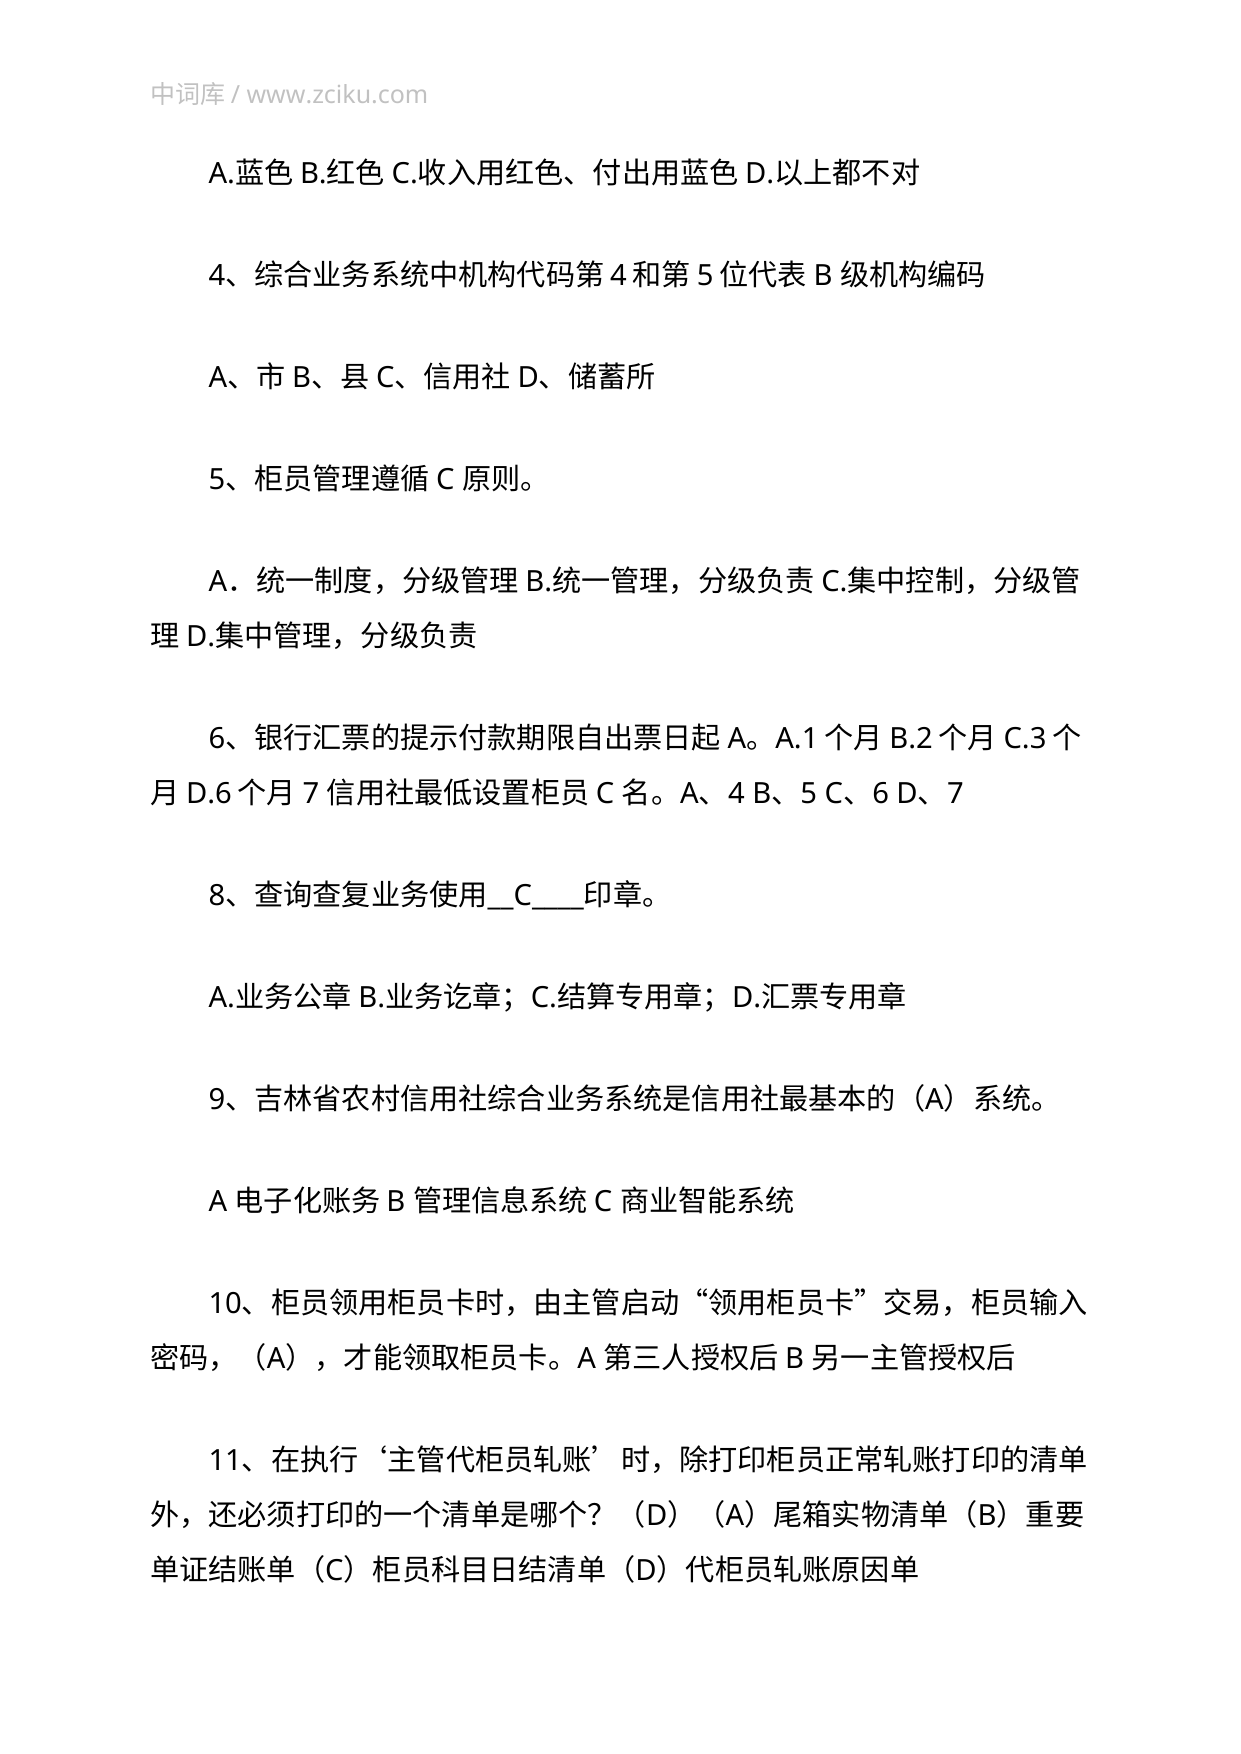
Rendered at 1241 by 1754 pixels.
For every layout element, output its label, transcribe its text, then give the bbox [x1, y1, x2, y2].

text 6、银行汇票的提示付款期限自出票日起 A。A.1个月 B.2个月 C.3个月 D.6个月 7 信用社最低设置柜员 C 名。A、4 B、5 C、6 D、7 [150, 715, 1090, 812]
text A．统一制度，分级管理 B.统一管理，分级负责 C.集中控制，分级管理 D.集中管理，分级负责 [150, 558, 1090, 655]
text 11、在执行‘主管代柜员轧账’时，除打印柜员正常轧账打印的清单外，还必须打印的一个清单是哪个？（D）（A）尾箱实物清单（B）重要单证结账单（C）柜员科目日结清单（D）代柜员轧账原因单 [150, 1437, 1090, 1589]
text 10、柜员领用柜员卡时，由主管启动“领用柜员卡”交易，柜员输入密码，（A），才能领取柜员卡。A 第三人授权后 B 另一主管授权后 [150, 1280, 1090, 1377]
text A.业务公章 B.业务讫章；C.结算专用章；D.汇票专用章 [150, 974, 1090, 1016]
text 5、柜员管理遵循 C 原则。 [150, 456, 1090, 498]
text A 电子化账务B 管理信息系统C 商业智能系统 [150, 1178, 1090, 1220]
text 4、综合业务系统中机构代码第4和第5位代表 B 级机构编码 [150, 252, 1090, 294]
text 9、吉林省农村信用社综合业务系统是信用社最基本的（A）系统。 [150, 1076, 1090, 1118]
text A.蓝色 B.红色 C.收入用红色、付出用蓝色 D.以上都不对 [150, 150, 1090, 192]
text 8、查询查复业务使用__C____印章。 [150, 872, 1090, 914]
text A、市 B、县 C、信用社 D、储蓄所 [150, 354, 1090, 396]
